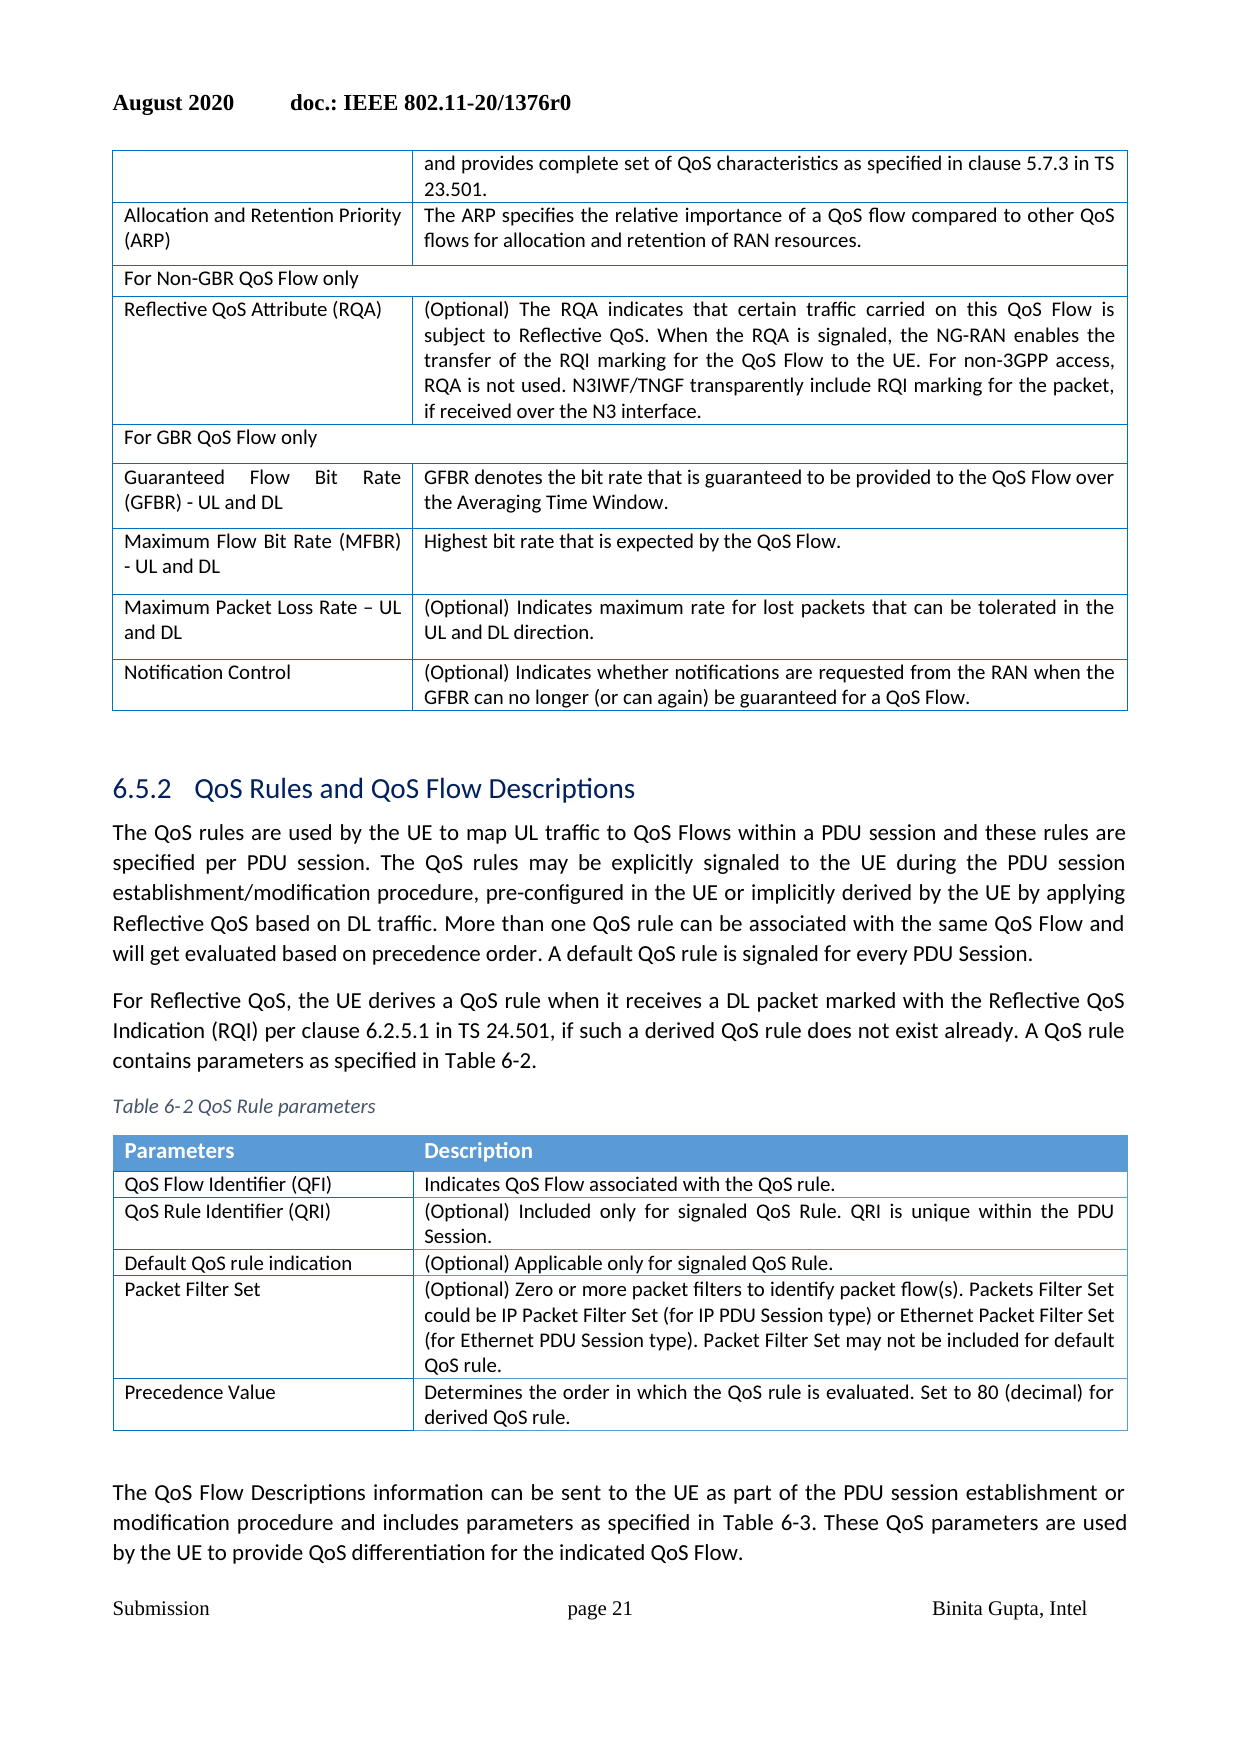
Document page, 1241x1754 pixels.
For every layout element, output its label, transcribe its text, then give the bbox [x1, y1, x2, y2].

text For Reflective QoS, the UE derives a QoS rule when it receives a DL packet marked with the Reflective QoS Indication (RQI) per clause 6.2.5.1 in TS 24.501, if such a derived QoS rule does not exist already. A QoS rule contains parameters as specified in Table 6-2. [112, 986, 1128, 1074]
table_cell (Optional) Zero or more packet filters to identify packet flow(s). Packets Filter Set could be IP Packet Filter Set (for IP PDU Session type) or Ethernet Packet Filter Set (for Ethernet PDU Session type). Packet Filter Set may not be included for default QoS rule. [414, 1276, 1127, 1378]
table_cell (Optional) Applicable only for signaled QoS Rule. [414, 1250, 1127, 1275]
table_cell Default QoS rule indication [114, 1250, 413, 1275]
table_cell QoS Flow Identifier (QFI) [114, 1172, 413, 1197]
table_cell Allocation and Retention Priority (ARP) [113, 203, 412, 264]
table_cell Determines the order in which the QoS rule is evaluated. Set to 80 (decimal) for derived QoS rule. [414, 1379, 1127, 1430]
table_cell (Optional) The RQA indicates that certain traffic carried on this QoS Flow is subject to Reflective QoS. When the RQA is signaled, the NG-RAN enables the transfer of the RQI marking for the QoS Flow to the UE. For non-3GPP access, RQA is not used. N3IWF/TNGF transparently include RQI marking for the packet, if received over the N3 interface. [413, 297, 1127, 423]
text The QoS rules are used by the UE to map UL traffic to QoS Flows within a PDU session and these rules are specified per PDU session. The QoS rules may be explicitly signaled to the UE during the PDU session establishment/modification procedure, pre-configured in the UE or implicitly derived by the UE by applying Reflective QoS based on DL traffic. More than one QoS rule can be associated with the same QoS Flow and will get evaluated based on precedence order. A default QoS rule is signaled for every PDU Session. [112, 818, 1128, 967]
table_cell Maximum Packet Loss Rate – UL and DL [113, 595, 412, 659]
table_cell Notification Control [113, 660, 412, 710]
table_cell The ARP specifies the relative importance of a QoS flow compared to other QoS flows for allocation and retention of RAN resources. [413, 203, 1127, 264]
table_cell For Non-GBR QoS Flow only [113, 266, 1127, 296]
table_cell (Optional) Indicates whether notifications are requested from the RAN when the GFBR can no longer (or can again) be guaranteed for a QoS Flow. [413, 660, 1127, 710]
table_cell Reflective QoS Attribute (RQA) [113, 297, 412, 423]
table_cell For GBR QoS Flow only [113, 425, 1127, 463]
table_cell Highest bit rate that is expected by the QoS Flow. [413, 529, 1127, 593]
subtitle QoS Rules and QoS Flow Descriptions [112, 770, 1128, 806]
text Table 6-2 QoS Rule parameters [112, 1093, 1128, 1118]
table_cell Indicates QoS Flow associated with the QoS rule. [414, 1172, 1127, 1197]
table_header Parameters [114, 1136, 413, 1171]
table_cell Guaranteed Flow Bit Rate (GFBR) - UL and DL [113, 464, 412, 527]
table_cell GFBR denotes the bit rate that is guaranteed to be provided to the QoS Flow over the Averaging Time Window. [413, 464, 1127, 527]
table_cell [413, 151, 1127, 201]
text The QoS Flow Descriptions information can be sent to the UE as part of the PDU session establishment or modification procedure and includes parameters as specified in Table 6-3. These QoS parameters are used by the UE to provide QoS differentiation for the indicated QoS Flow. [112, 1478, 1128, 1566]
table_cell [113, 151, 412, 201]
table_cell QoS Rule Identifier (QRI) [114, 1198, 413, 1249]
table_cell Packet Filter Set [114, 1276, 413, 1378]
table_cell (Optional) Included only for signaled QoS Rule. QRI is unique within the PDU Session. [414, 1198, 1127, 1249]
table_header Description [413, 1136, 1127, 1171]
table_cell Maximum Flow Bit Rate (MFBR) - UL and DL [113, 529, 412, 593]
table_cell (Optional) Indicates maximum rate for lost packets that can be tolerated in the UL and DL direction. [413, 595, 1127, 659]
table_cell Precedence Value [114, 1379, 413, 1430]
